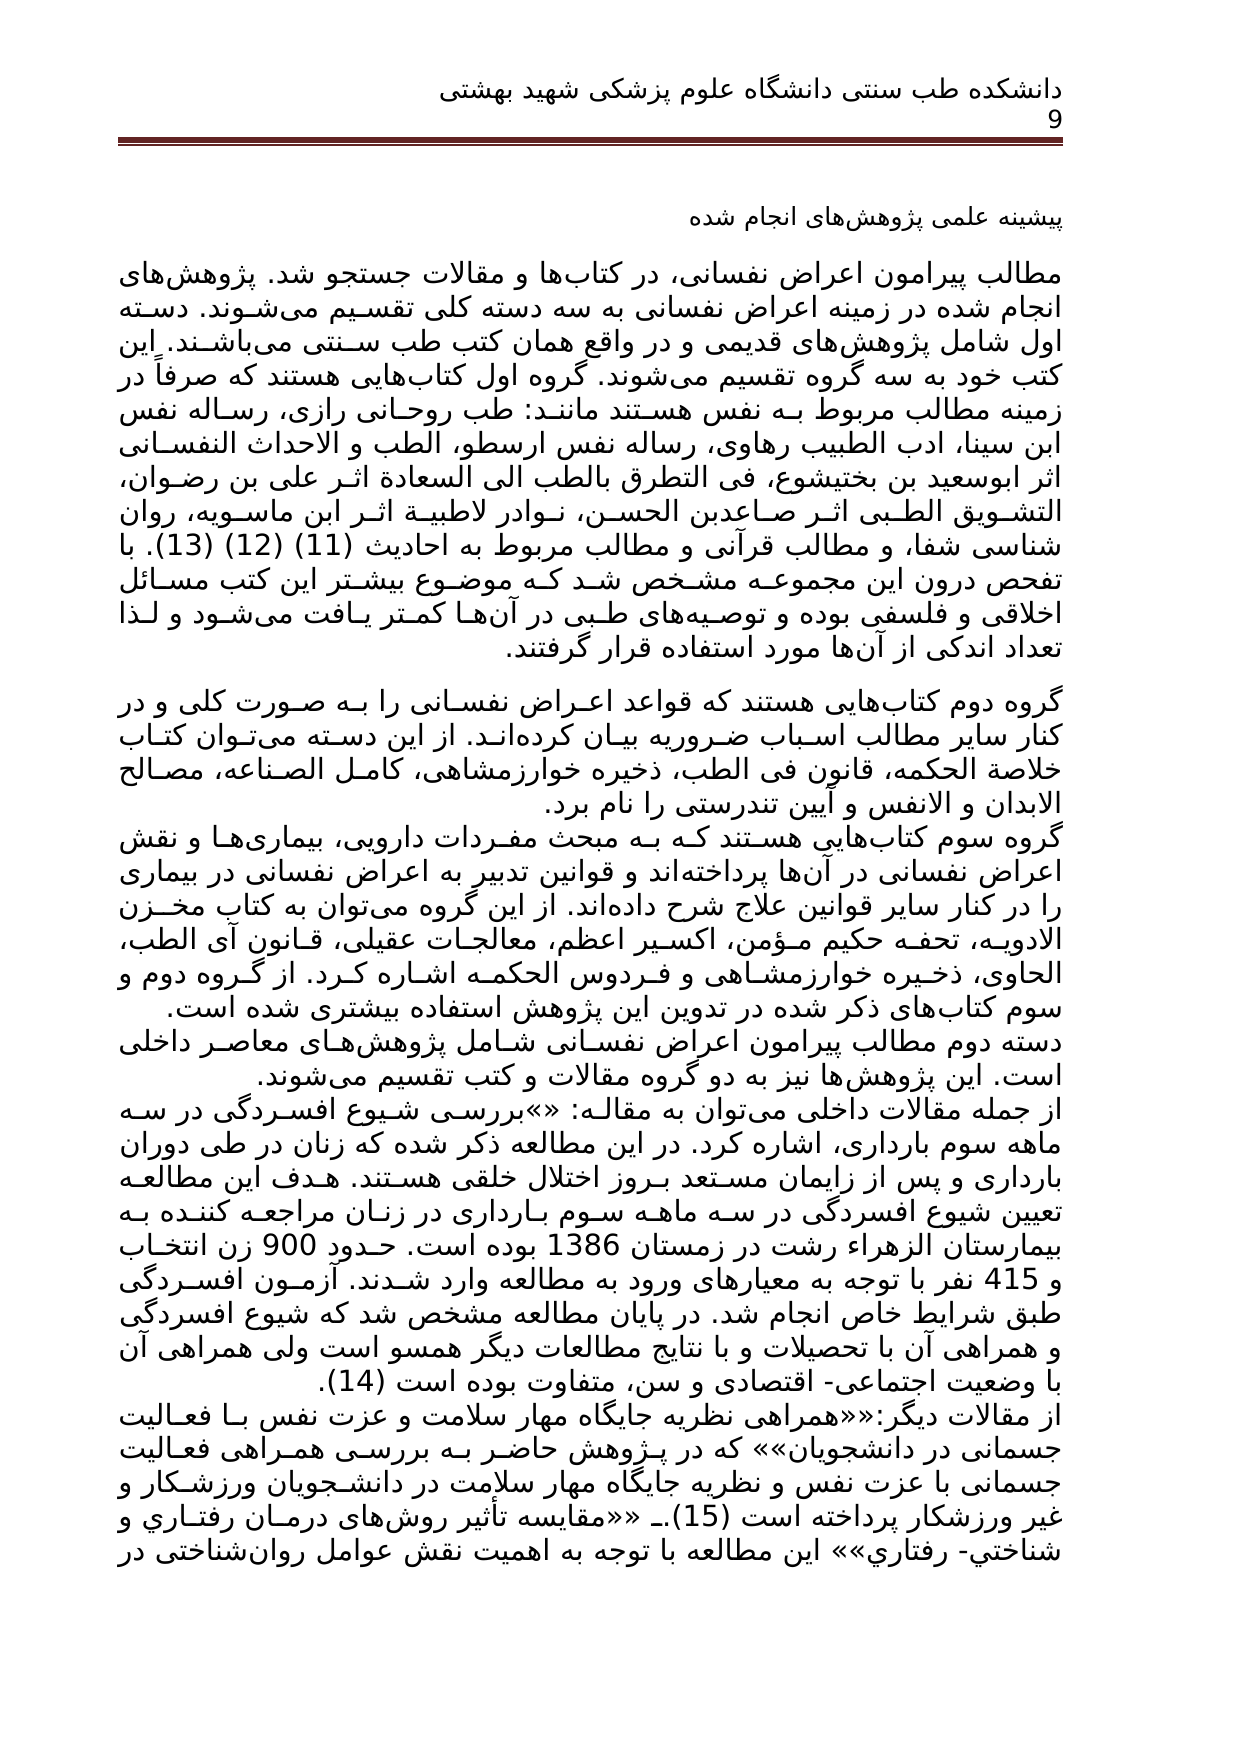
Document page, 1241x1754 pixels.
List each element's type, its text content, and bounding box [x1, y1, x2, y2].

text گروه سوم کتاب‌هایی هستند که به مبحث مفردات دارویی، بیماری‌ها و نقش اعراض نفسانی در آن‌ها پرداخته‌اند و قوانین تدبیر به اعراض نفسانی در بیماری را در کنار سایر قوانین علاج شرح داده‌اند. از این گروه می‌توان به کتاب مخزن الادویه، تحفه حکیم مؤمن، اکسیر اعظم، معالجات عقیلی، قانون آی الطب، الحاوی، ذخیره خوارزمشاهی و فردوس الحکمه اشاره کرد. از گروه دوم و سوم کتاب‌های ذکر شده در تدوین این پژوهش استفاده بیشتری شده است. [118, 821, 1063, 1024]
text مطالب پیرامون اعراض نفسانی، در کتاب‌ها و مقالات جستجو شد. پژوهش‌های انجام شده در زمینه اعراض نفسانی به سه دسته کلی تقسیم می‌شوند. دسته اول شامل پژوهش‌های قدیمی و در واقع همان کتب طب سنتی می‌باشند. این کتب خود به سه گروه تقسیم می‌شوند. گروه اول کتاب‌هایی هستند که صرفاً در زمینه مطالب مربوط به نفس هستند مانند: طب روحانی رازی، رساله نفس ابن سینا، ادب الطبیب رهاوی، رساله نفس ارسطو، الطب و الاحداث النفسانی اثر ابوسعید بن بختیشوع، فی التطرق بالطب الی السعادة اثر علی بن رضوان، التشویق الطبی اثر صاعدبن الحسن، نوادر لاطبیة اثر ابن ماسویه، روان شناسی شفا، و مطالب قرآنی و مطالب مربوط به احادیث (11) (12) (13). با تفحص درون این مجموعه مشخص شد که موضوع بیشتر این کتب مسائل اخلاقی و فلسفی بوده و توصیه‌های طبی در آن‌ها کمتر یافت می‌شود و لذا تعداد اندکی از آن‌ها مورد استفاده قرار گرفتند. [118, 256, 1063, 664]
subtitle پیشینه علمی پژوهش‌های انجام شده [118, 202, 1063, 231]
text دسته دوم مطالب پیرامون اعراض نفسانی شامل پژوهش‌های معاصر داخلی است. این پژوهش‌ها نیز به دو گروه مقالات و کتب تقسیم می‌شوند. [118, 1024, 1063, 1092]
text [118, 1398, 1063, 1568]
text از جمله مقالات داخلی می‌توان به مقاله: «»بررسی شیوع افسردگی در سه ماهه سوم بارداری، اشاره کرد. در این مطالعه ذکر شده که زنان در طی دوران بارداری و پس از زایمان مستعد بروز اختلال خلقی هستند. هدف این مطالعه تعیین شیوع افسردگی در سه ماهه سوم بارداری در زنان مراجعه کننده به بیمارستان الزهراء رشت در زمستان 1386 بوده است. حدود 900 زن انتخاب و 415 نفر با توجه به معیارهای ورود به مطالعه وارد شدند. آزمون افسردگی طبق شرایط خاص انجام شد. در پایان مطالعه مشخص شد که شیوع افسردگی و همراهی آن با تحصیلات و با نتایج مطالعات دیگر همسو است ولی همراهی آن با وضعیت اجتماعی- اقتصادی و سن، متفاوت بوده است (14). [118, 1092, 1063, 1398]
text گروه دوم کتاب‌هایی هستند که قواعد اعراض نفسانی را به صورت کلی و در کنار سایر مطالب اسباب ضروریه بیان کرده‌اند. از این دسته می‌توان کتاب خلاصة الحکمه، قانون فی الطب، ذخیره خوارزمشاهی، کامل الصناعه، مصالح الابدان و الانفس و آیین تندرستی را نام برد. [118, 685, 1063, 821]
